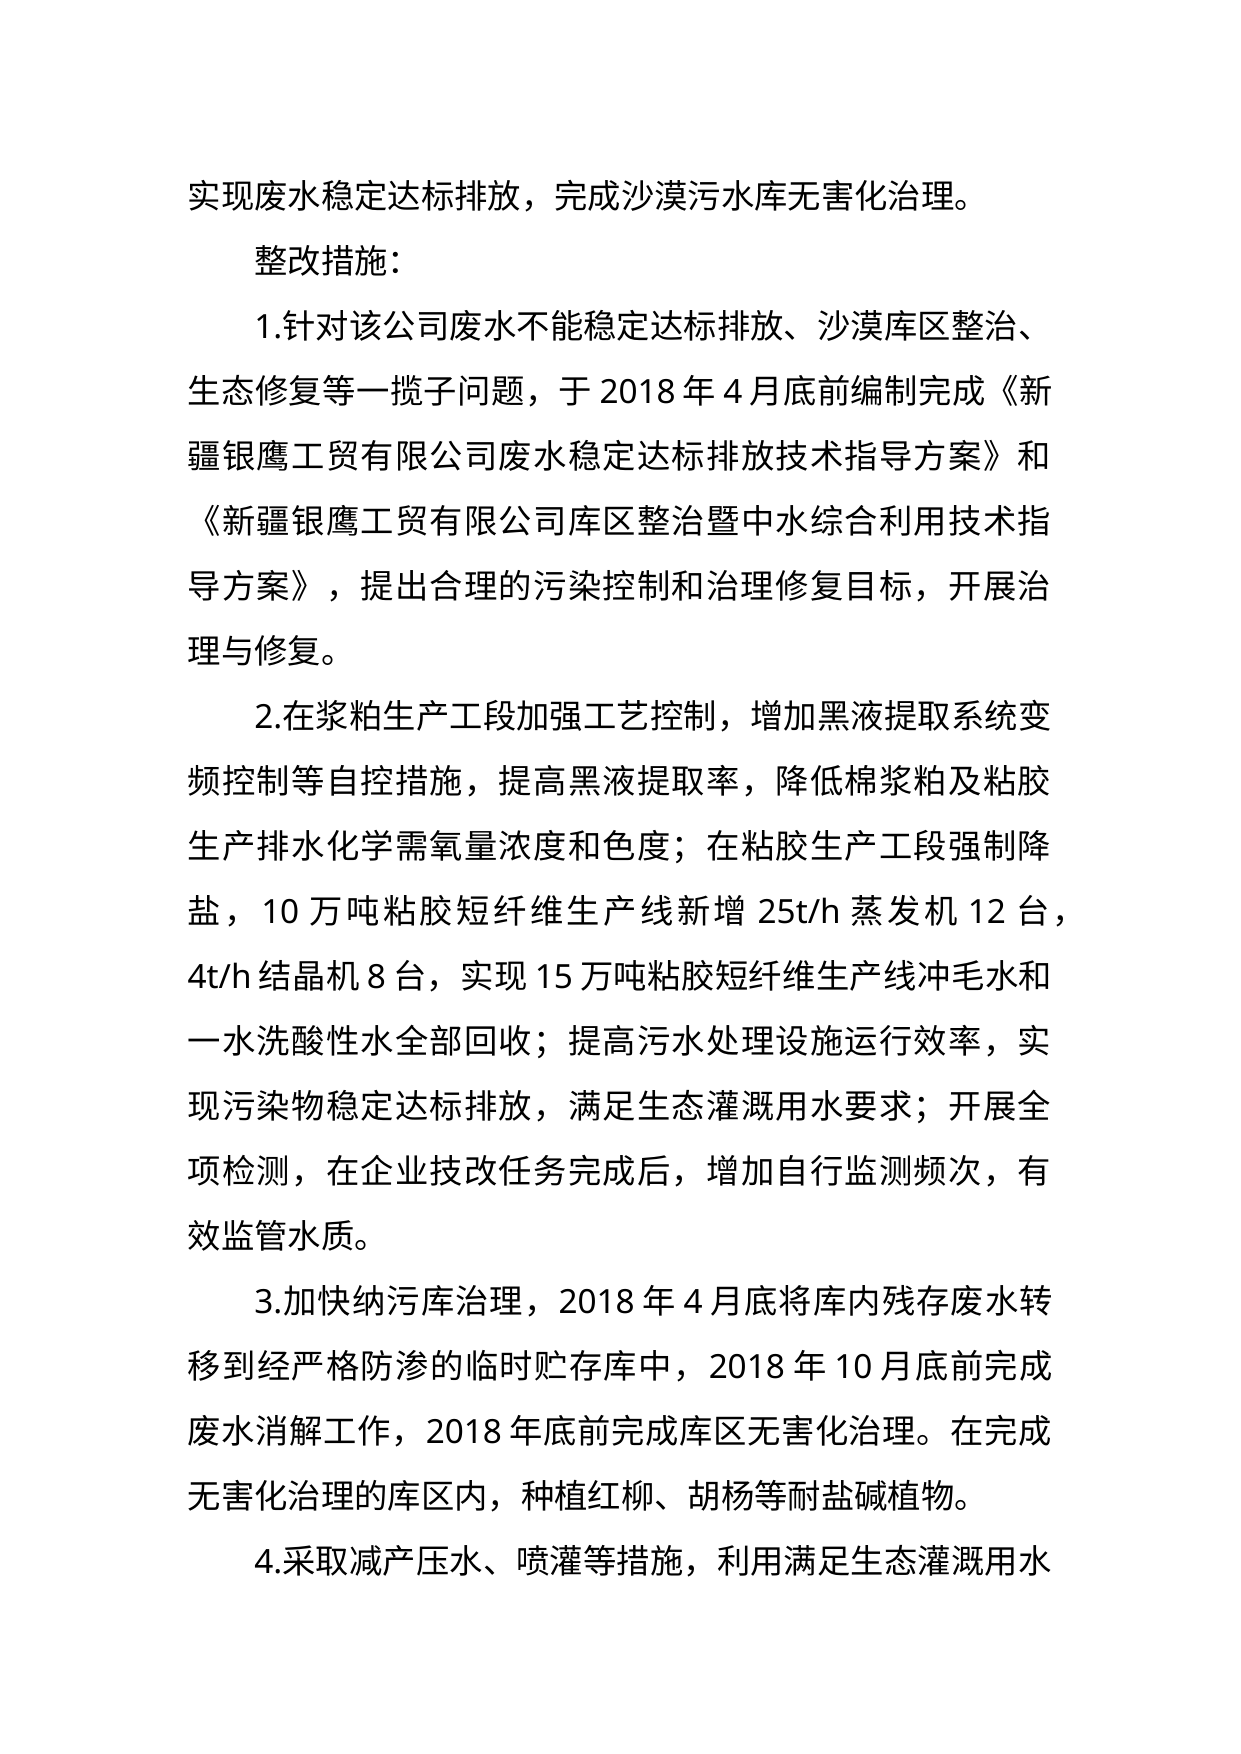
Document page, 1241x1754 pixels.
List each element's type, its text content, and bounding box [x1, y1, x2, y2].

text 1.针对该公司废水不能稳定达标排放、沙漠库区整治、生态修复等一揽子问题，于2018年4月底前编制完成《新疆银鹰工贸有限公司废水稳定达标排放技术指导方案》和《新疆银鹰工贸有限公司库区整治暨中水综合利用技术指导方案》，提出合理的污染控制和治理修复目标，开展治理与修复。 [187, 292, 1053, 682]
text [187, 162, 1053, 227]
text 3.加快纳污库治理，2018年4月底将库内残存废水转移到经严格防渗的临时贮存库中，2018年10月底前完成废水消解工作，2018年底前完成库区无害化治理。在完成无害化治理的库区内，种植红柳、胡杨等耐盐碱植物。 [187, 1267, 1053, 1527]
text 整改措施： [187, 227, 1053, 292]
text 2.在浆粕生产工段加强工艺控制，增加黑液提取系统变频控制等自控措施，提高黑液提取率，降低棉浆粕及粘胶生产排水化学需氧量浓度和色度；在粘胶生产工段强制降盐，10万吨粘胶短纤维生产线新增25t/h蒸发机12台，4t/h结晶机8台，实现15万吨粘胶短纤维生产线冲毛水和一水洗酸性水全部回收；提高污水处理设施运行效率，实现污染物稳定达标排放，满足生态灌溉用水要求；开展全项检测，在企业技改任务完成后，增加自行监测频次，有效监管水质。 [187, 682, 1053, 1267]
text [187, 1527, 1053, 1592]
